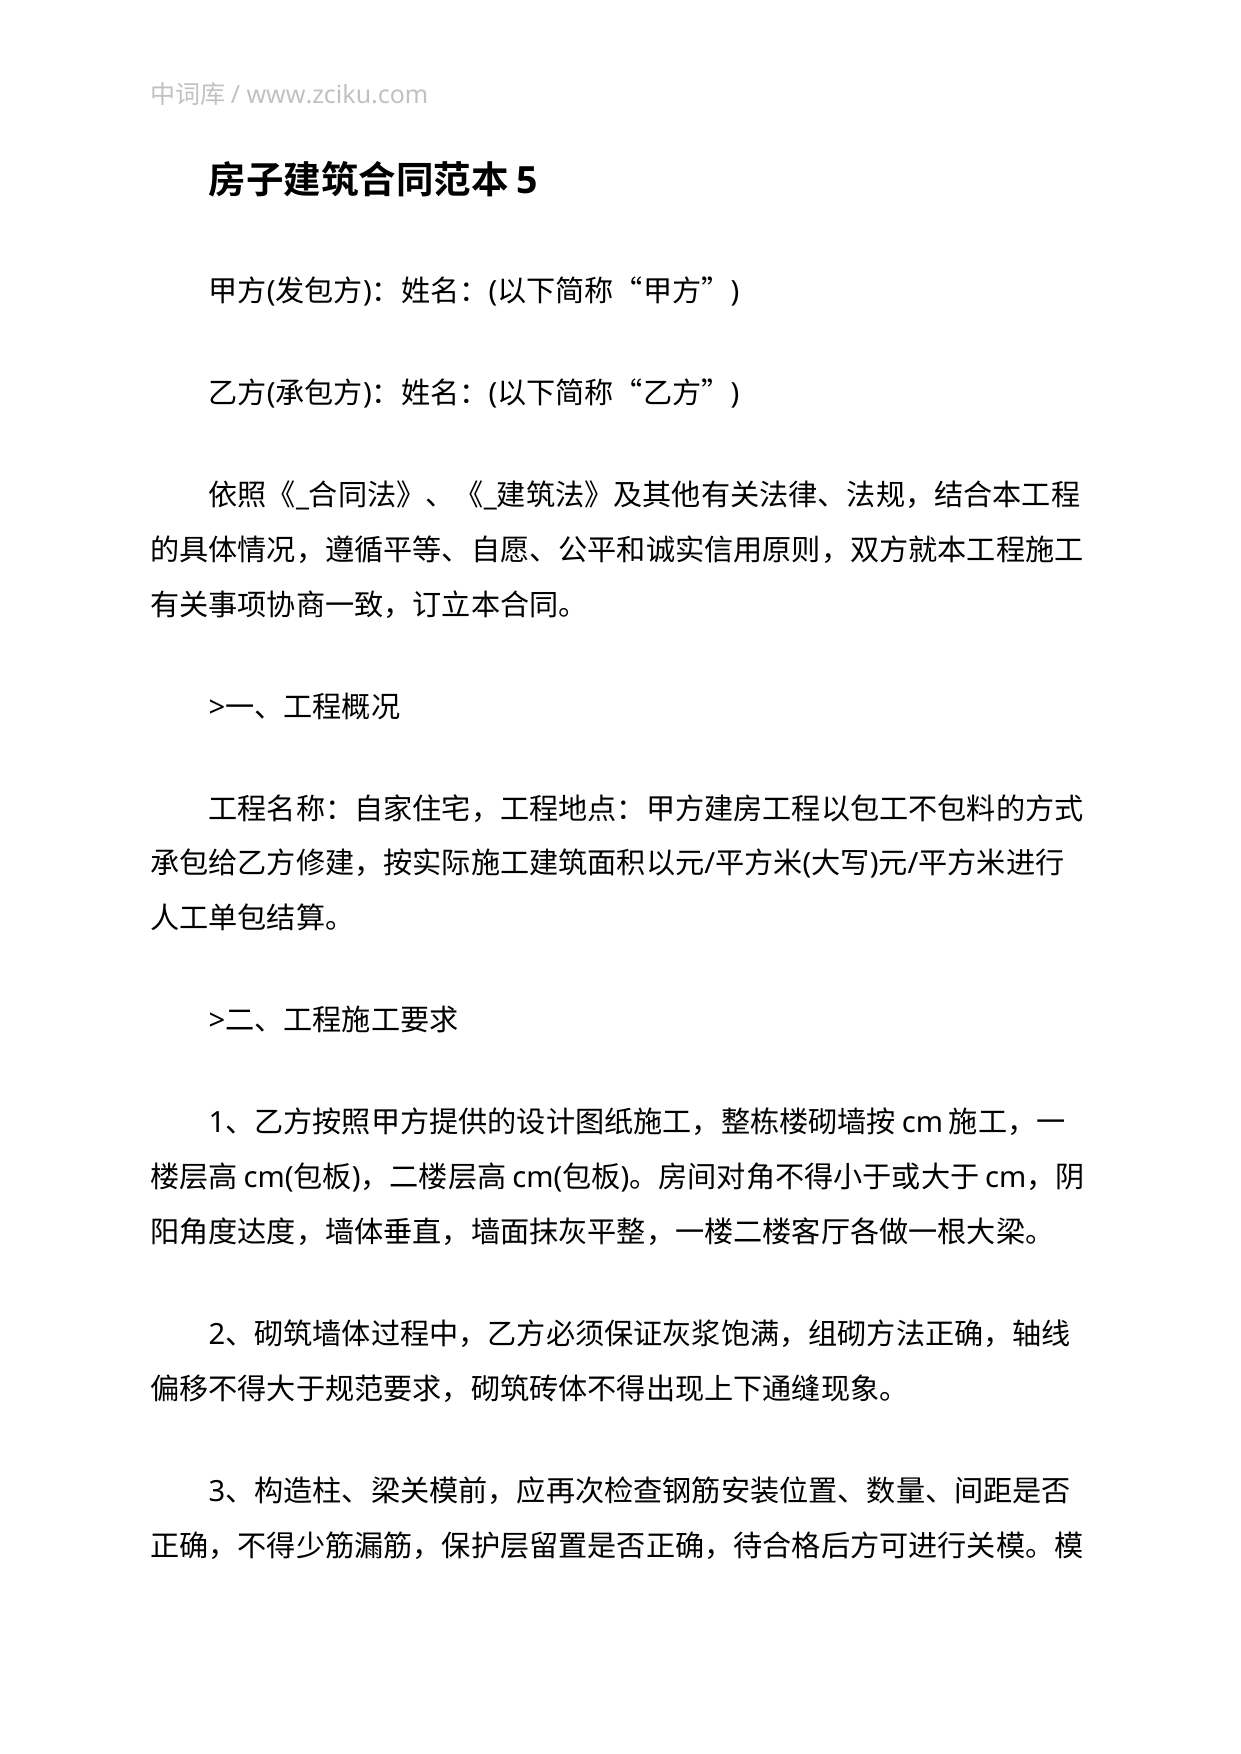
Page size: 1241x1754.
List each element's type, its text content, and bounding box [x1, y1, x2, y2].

text 工程名称：自家住宅，工程地点：甲方建房工程以包工不包料的方式承包给乙方修建，按实际施工建筑面积以元/平方米(大写)元/平方米进行人工单包结算。 [150, 785, 1090, 937]
text 乙方(承包方)：姓名：(以下简称“乙方”) [150, 369, 1090, 412]
text >一、工程概况 [150, 683, 1090, 726]
text >二、工程施工要求 [150, 997, 1090, 1039]
text 1、乙方按照甲方提供的设计图纸施工，整栋楼砌墙按cm施工，一楼层高cm(包板)，二楼层高cm(包板)。房间对角不得小于或大于cm，阴阳角度达度，墙体垂直，墙面抹灰平整，一楼二楼客厅各做一根大梁。 [150, 1099, 1090, 1251]
text 房子建筑合同范本5 [150, 150, 1090, 204]
text 甲方(发包方)：姓名：(以下简称“甲方”) [150, 268, 1090, 310]
text 2、砌筑墙体过程中，乙方必须保证灰浆饱满，组砌方法正确，轴线偏移不得大于规范要求，砌筑砖体不得出现上下通缝现象。 [150, 1311, 1090, 1408]
text 依照《_合同法》、《_建筑法》及其他有关法律、法规，结合本工程的具体情况，遵循平等、自愿、公平和诚实信用原则，双方就本工程施工有关事项协商一致，订立本合同。 [150, 472, 1090, 624]
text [150, 1467, 1090, 1565]
